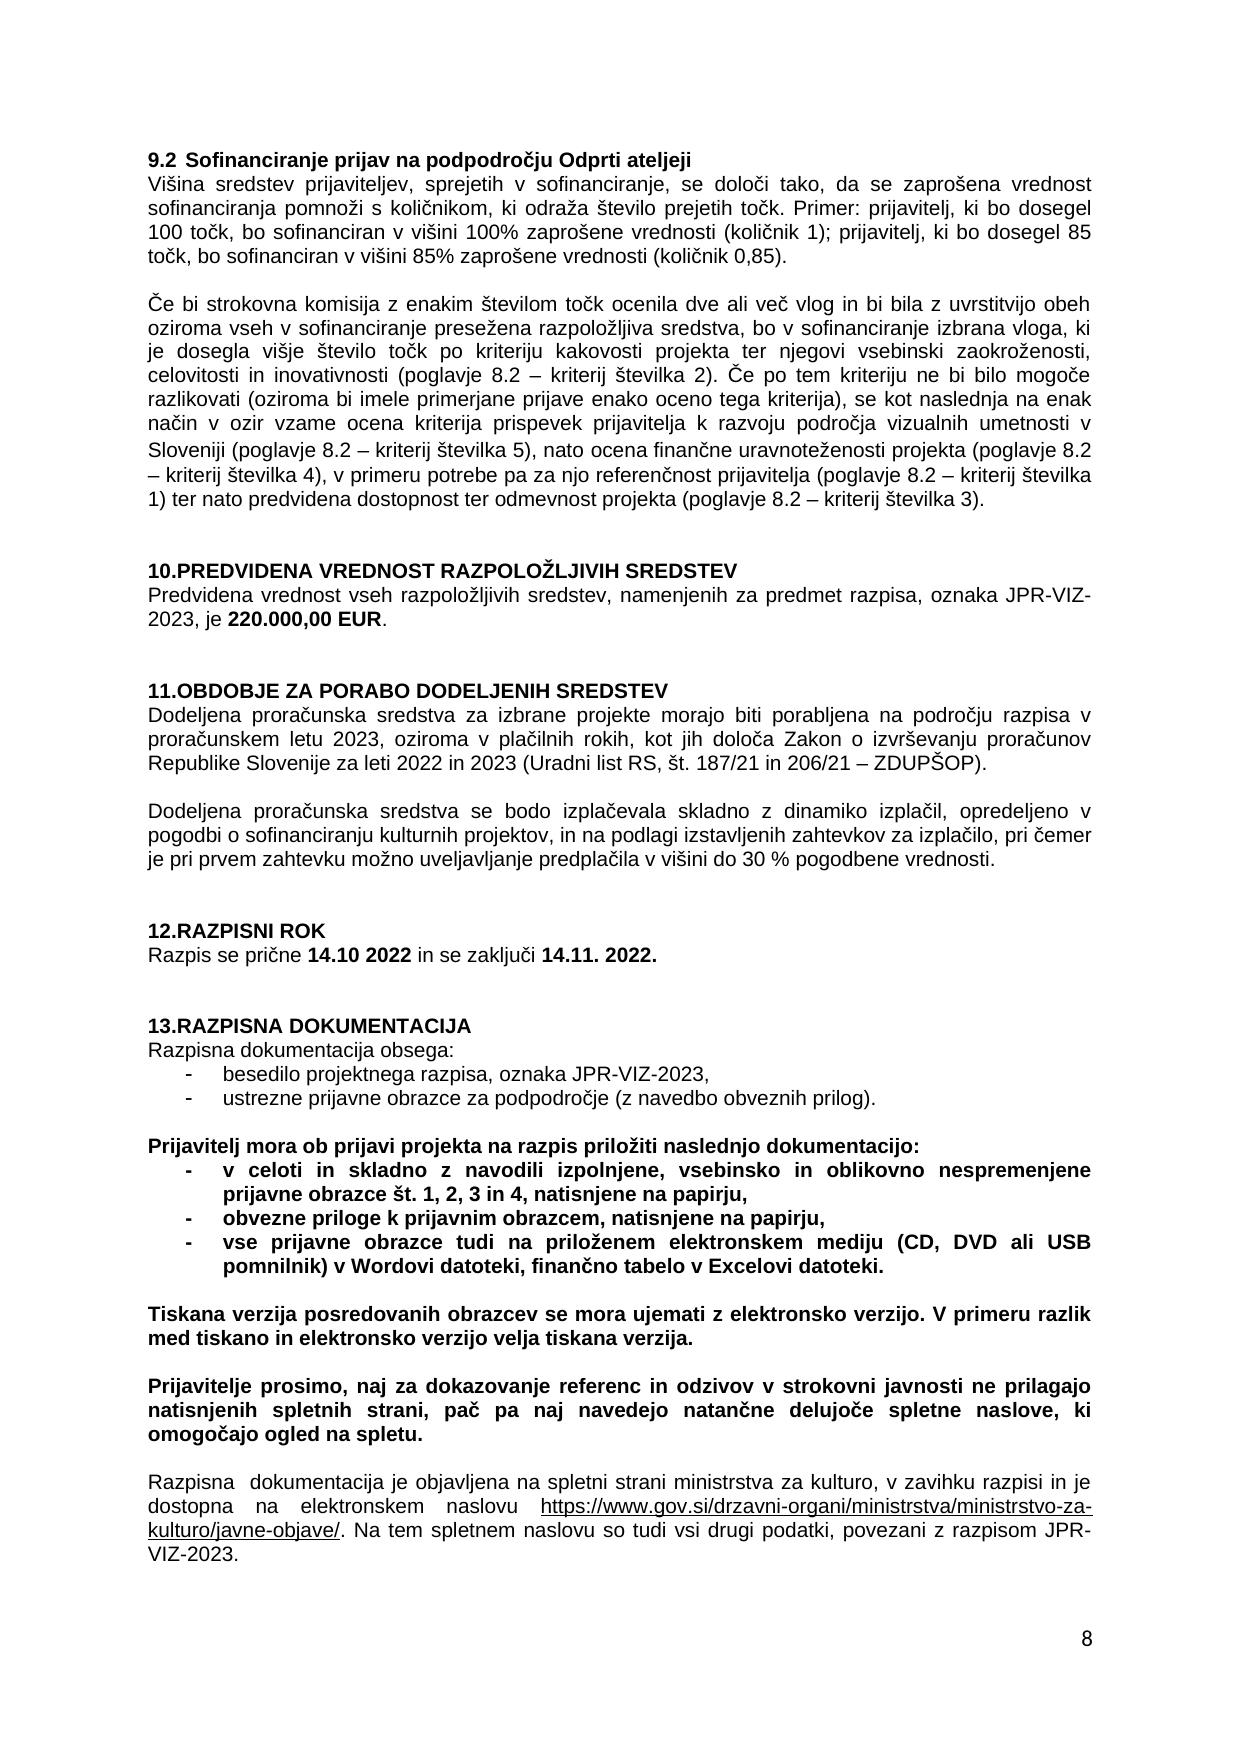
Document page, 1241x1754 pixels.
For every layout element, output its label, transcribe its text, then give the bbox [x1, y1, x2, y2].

list besedilo projektnega razpisa, oznaka JPR-VIZ-2023, [185, 1062, 1092, 1086]
text 11.OBDOBJE ZA PORABO DODELJENIH SREDSTEV [148, 679, 1092, 703]
text 10.PREDVIDENA VREDNOST RAZPOLOŽLJIVIH SREDSTEV [148, 559, 1092, 583]
list obvezne priloge k prijavnim obrazcem, natisnjene na papirju, [185, 1206, 1092, 1230]
text Razpisna dokumentacija je objavljena na spletni strani ministrstva za kulturo, v zavihku razpisi in je dostopna na elektronskem naslovu https://www.gov.si/drzavni-organi/ministrstva/ministrstvo-za-kulturo/javne-objave/. Na tem spletnem naslovu so tudi vsi drugi podatki, povezani z razpisom JPR-VIZ-2023. [148, 1470, 1092, 1566]
list vse prijavne obrazce tudi na priloženem elektronskem mediju (CD, DVD ali USB pomnilnik) v Wordovi datoteki, finančno tabelo v Excelovi datoteki. [185, 1230, 1092, 1278]
text Tiskana verzija posredovanih obrazcev se mora ujemati z elektronsko verzijo. V primeru razlik med tiskano in elektronsko verzijo velja tiskana verzija. [148, 1302, 1092, 1350]
text 13.RAZPISNA DOKUMENTACIJA [148, 1014, 1092, 1038]
text Prijavitelj mora ob prijavi projekta na razpis priložiti naslednjo dokumentacijo: [148, 1134, 1092, 1158]
text Dodeljena proračunska sredstva se bodo izplačevala skladno z dinamiko izplačil, opredeljeno v pogodbi o sofinanciranju kulturnih projektov, in na podlagi izstavljenih zahtevkov za izplačilo, pri čemer je pri prvem zahtevku možno uveljavljanje predplačila v višini do 30 % pogodbene vrednosti. [148, 799, 1092, 871]
list ustrezne prijavne obrazce za podpodročje (z navedbo obveznih prilog). [185, 1086, 1092, 1110]
text Razpisna dokumentacija obsega: [148, 1038, 1092, 1062]
text Prijavitelje prosimo, naj za dokazovanje referenc in odzivov v strokovni javnosti ne prilagajo natisnjenih spletnih strani, pač pa naj navedejo natančne delujoče spletne naslove, ki omogočajo ogled na spletu. [148, 1374, 1092, 1446]
text Če bi strokovna komisija z enakim številom točk ocenila dve ali več vlog in bi bila z uvrstitvijo obeh oziroma vseh v sofinanciranje presežena razpoložljiva sredstva, bo v sofinanciranje izbrana vloga, ki je dosegla višje število točk po kriteriju kakovosti projekta ter njegovi vsebinski zaokroženosti, celovitosti in inovativnosti (poglavje 8.2 – kriterij številka 2). Če po tem kriteriju ne bi bilo mogoče razlikovati (oziroma bi imele primerjane prijave enako oceno tega kriterija), se kot naslednja na enak način v ozir vzame ocena kriterija prispevek prijavitelja k razvoju področja vizualnih umetnosti v Sloveniji (poglavje 8.2 – kriterij številka 5), nato ocena finančne uravnoteženosti projekta (poglavje 8.2 – kriterij številka 4), v primeru potrebe pa za njo referenčnost prijavitelja (poglavje 8.2 – kriterij številka 1) ter nato predvidena dostopnost ter odmevnost projekta (poglavje 8.2 – kriterij številka 3). [148, 291, 1092, 511]
text 12.RAZPISNI ROK [148, 918, 1092, 942]
list v celoti in skladno z navodili izpolnjene, vsebinsko in oblikovno nespremenjene prijavne obrazce št. 1, 2, 3 in 4, natisnjene na papirju, [185, 1158, 1092, 1206]
text Predvidena vrednost vseh razpoložljivih sredstev, namenjenih za predmet razpisa, oznaka JPR-VIZ-2023, je 220.000,00 EUR. [148, 583, 1092, 631]
list Sofinanciranje prijav na podpodročju Odprti ateljeji [148, 148, 1092, 172]
text Dodeljena proračunska sredstva za izbrane projekte morajo biti porabljena na področju razpisa v proračunskem letu 2023, oziroma v plačilnih rokih, kot jih določa Zakon o izvrševanju proračunov Republike Slovenije za leti 2022 in 2023 (Uradni list RS, št. 187/21 in 206/21 – ZDUPŠOP). [148, 703, 1092, 775]
text Razpis se prične 14.10 2022 in se zaključi 14.11. 2022. [148, 942, 1092, 966]
